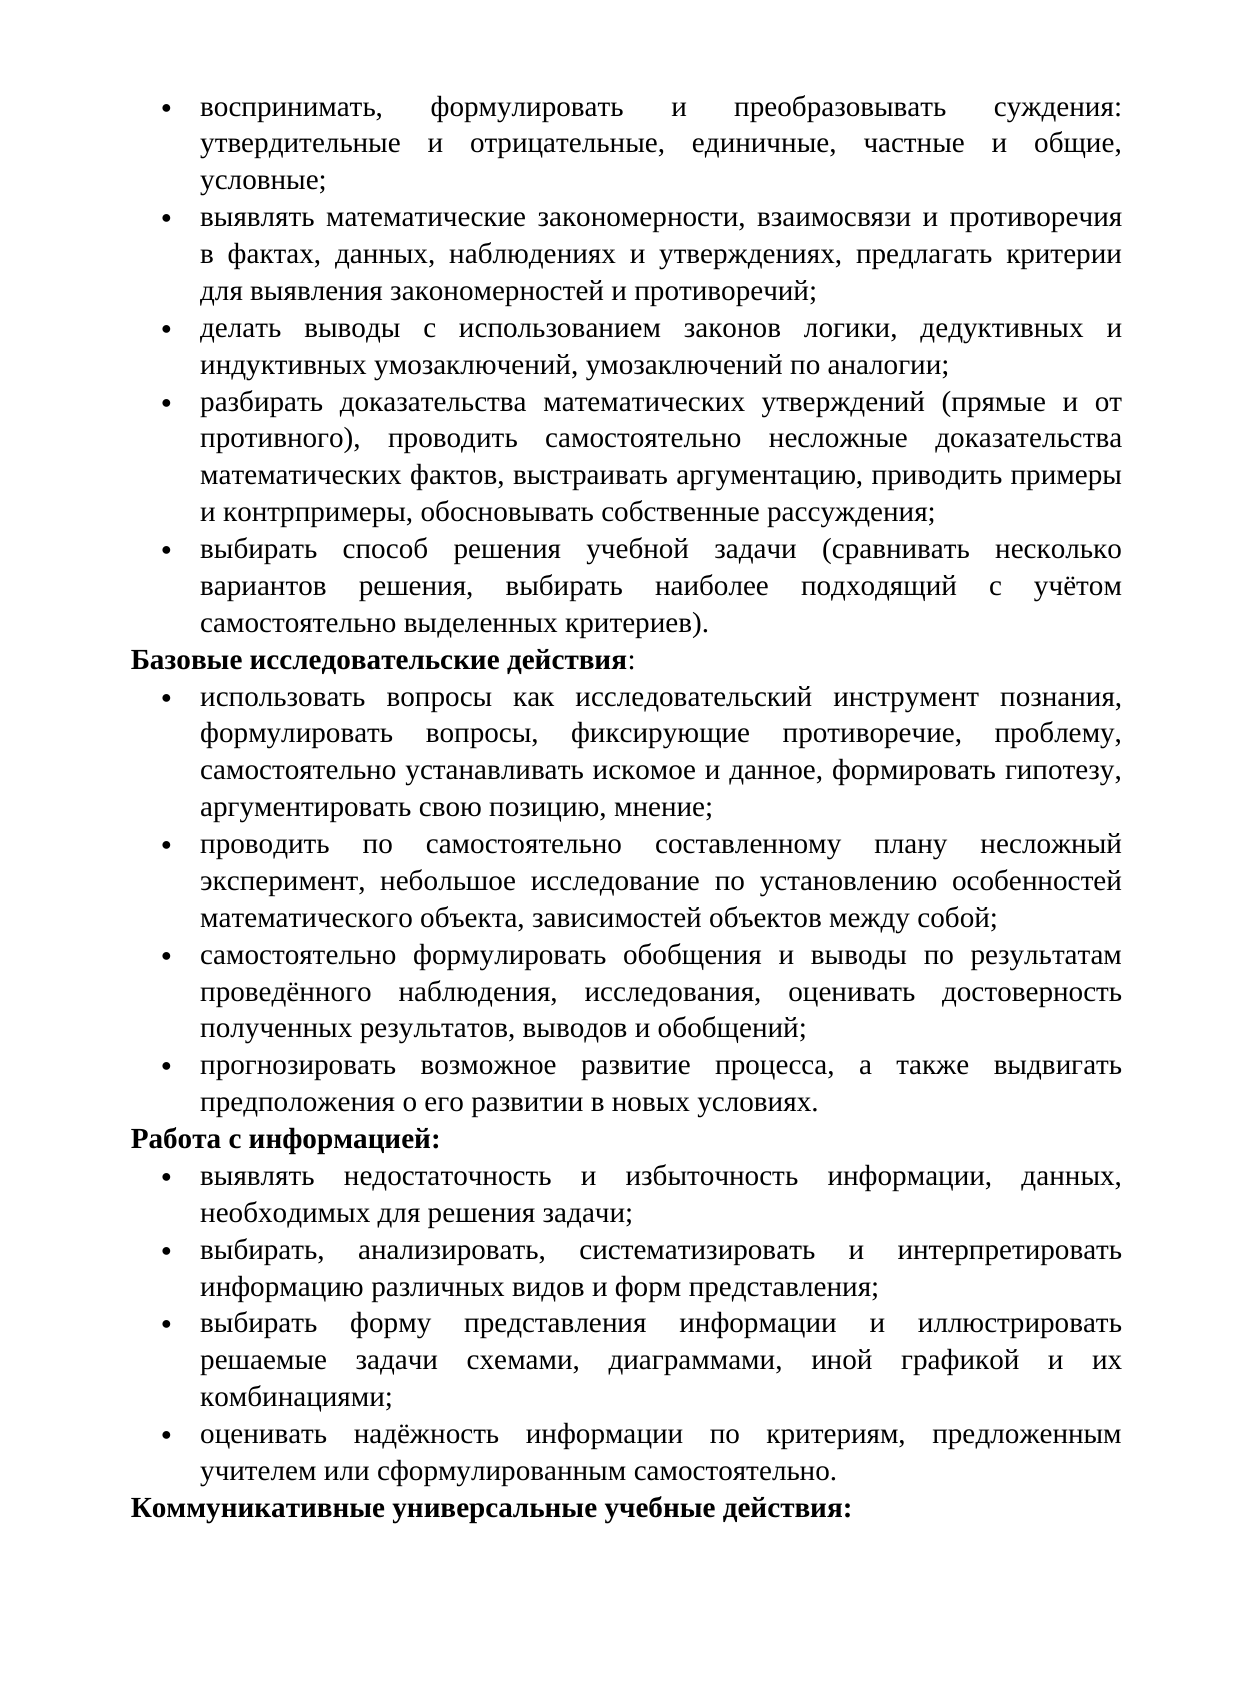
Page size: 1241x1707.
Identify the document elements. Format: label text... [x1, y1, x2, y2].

list выбирать, анализировать, систематизировать и интерпретировать информацию различных видов и форм представления; [162, 1232, 1122, 1302]
list оценивать надёжность информации по критериям, предложенным учителем или сформулированным самостоятельно. [162, 1416, 1122, 1487]
list делать выводы с использованием законов логики, дедуктивных и индуктивных умозаключений, умозаключений по аналогии; [162, 310, 1122, 380]
text Коммуникативные универсальные учебные действия: [131, 1490, 1122, 1523]
list разбирать доказательства математических утверждений (прямые и от противного), проводить самостоятельно несложные доказательства математических фактов, выстраивать аргументацию, приводить примеры и контрпримеры, обосновывать собственные рассуждения; [162, 384, 1122, 528]
list проводить по самостоятельно составленному плану несложный эксперимент, небольшое исследование по установлению особенностей математического объекта, зависимостей объектов между собой; [162, 826, 1122, 933]
list выбирать способ решения учебной задачи (сравнивать несколько вариантов решения, выбирать наиболее подходящий с учётом самостоятельно выделенных критериев). [162, 531, 1122, 638]
list самостоятельно формулировать обобщения и выводы по результатам проведённого наблюдения, исследования, оценивать достоверность полученных результатов, выводов и обобщений; [162, 937, 1122, 1044]
list выявлять математические закономерности, взаимосвязи и противоречия в фактах, данных, наблюдениях и утверждениях, предлагать критерии для выявления закономерностей и противоречий; [162, 199, 1122, 307]
text Базовые исследовательские действия: [131, 642, 1122, 675]
list выбирать форму представления информации и иллюстрировать решаемые задачи схемами, диаграммами, иной графикой и их комбинациями; [162, 1306, 1122, 1413]
list прогнозировать возможное развитие процесса, а также выдвигать предположения о его развитии в новых условиях. [162, 1047, 1122, 1118]
list воспринимать, формулировать и преобразовывать суждения: утвердительные и отрицательные, единичные, частные и общие, условные; [162, 89, 1122, 196]
list выявлять недостаточность и избыточность информации, данных, необходимых для решения задачи; [162, 1158, 1122, 1228]
list использовать вопросы как исследовательский инструмент познания, формулировать вопросы, фиксирующие противоречие, проблему, самостоятельно устанавливать искомое и данное, формировать гипотезу, аргументировать свою позицию, мнение; [162, 679, 1122, 823]
text Работа с информацией: [131, 1121, 1122, 1155]
